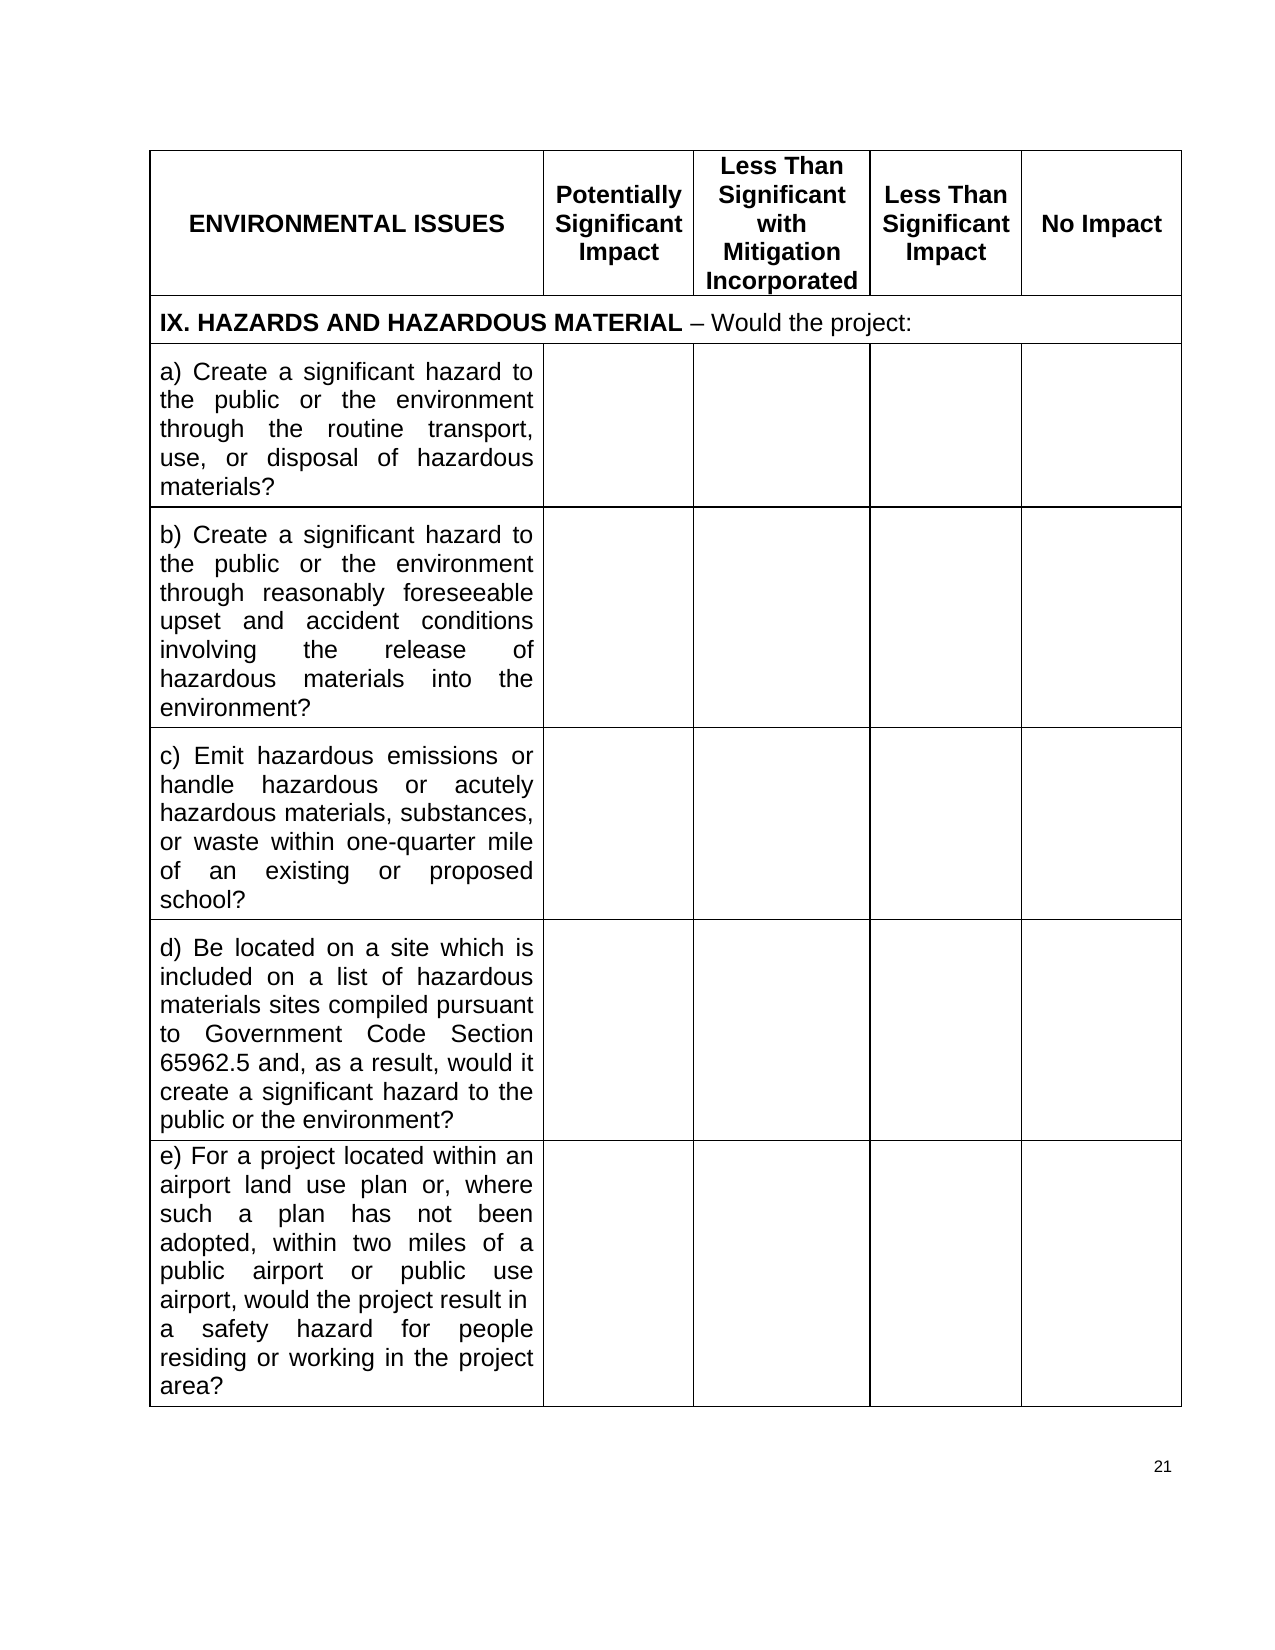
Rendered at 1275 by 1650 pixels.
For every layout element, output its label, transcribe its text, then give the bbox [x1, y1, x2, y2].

table_cell IX. HAZARDS AND HAZARDOUS MATERIAL – Would the project: [151, 296, 1181, 343]
table_header Less Than Significant Impact [871, 151, 1021, 295]
table_header Potentially Significant Impact [544, 151, 693, 295]
table_cell [1022, 508, 1181, 727]
table_cell [1022, 920, 1181, 1140]
table_cell [694, 1141, 869, 1406]
table_cell [1022, 728, 1181, 919]
table_cell [1022, 1141, 1181, 1406]
table_cell [871, 508, 1021, 727]
table_cell [694, 344, 869, 506]
table_cell [544, 344, 693, 506]
table_cell [544, 508, 693, 727]
table_cell d) Be located on a site which is included on a list of hazardous materials sites compiled pursuant to Government Code Section 65962.5 and, as a result, would it create a significant hazard to the public or the environment? [151, 920, 543, 1140]
table_cell [871, 1141, 1021, 1406]
table_cell [544, 920, 693, 1140]
table_cell [694, 508, 869, 727]
table_cell b) Create a significant hazard to the public or the environment through reasonably foreseeable upset and accident conditions involving the release of hazardous materials into the environment? [151, 508, 543, 727]
table_header Less Than Significant with Mitigation Incorporated [694, 151, 869, 295]
table_cell [871, 728, 1021, 919]
table_cell [544, 1141, 693, 1406]
table_header ENVIRONMENTAL ISSUES [151, 151, 543, 295]
table_cell [871, 344, 1021, 506]
table_cell [1022, 344, 1181, 506]
table_cell [544, 728, 693, 919]
table_cell a) Create a significant hazard to the public or the environment through the routine transport, use, or disposal of hazardous materials? [151, 344, 543, 506]
table_cell e) For a project located within an airport land use plan or, where such a plan has not been adopted, within two miles of a public airport or public use airport, would the project result in a safety hazard for people residing or working in the project area? [151, 1141, 543, 1406]
table_cell [694, 728, 869, 919]
table_cell [871, 920, 1021, 1140]
table_cell c) Emit hazardous emissions or handle hazardous or acutely hazardous materials, substances, or waste within one-quarter mile of an existing or proposed school? [151, 728, 543, 919]
table_cell [694, 920, 869, 1140]
table_header No Impact [1022, 151, 1181, 295]
